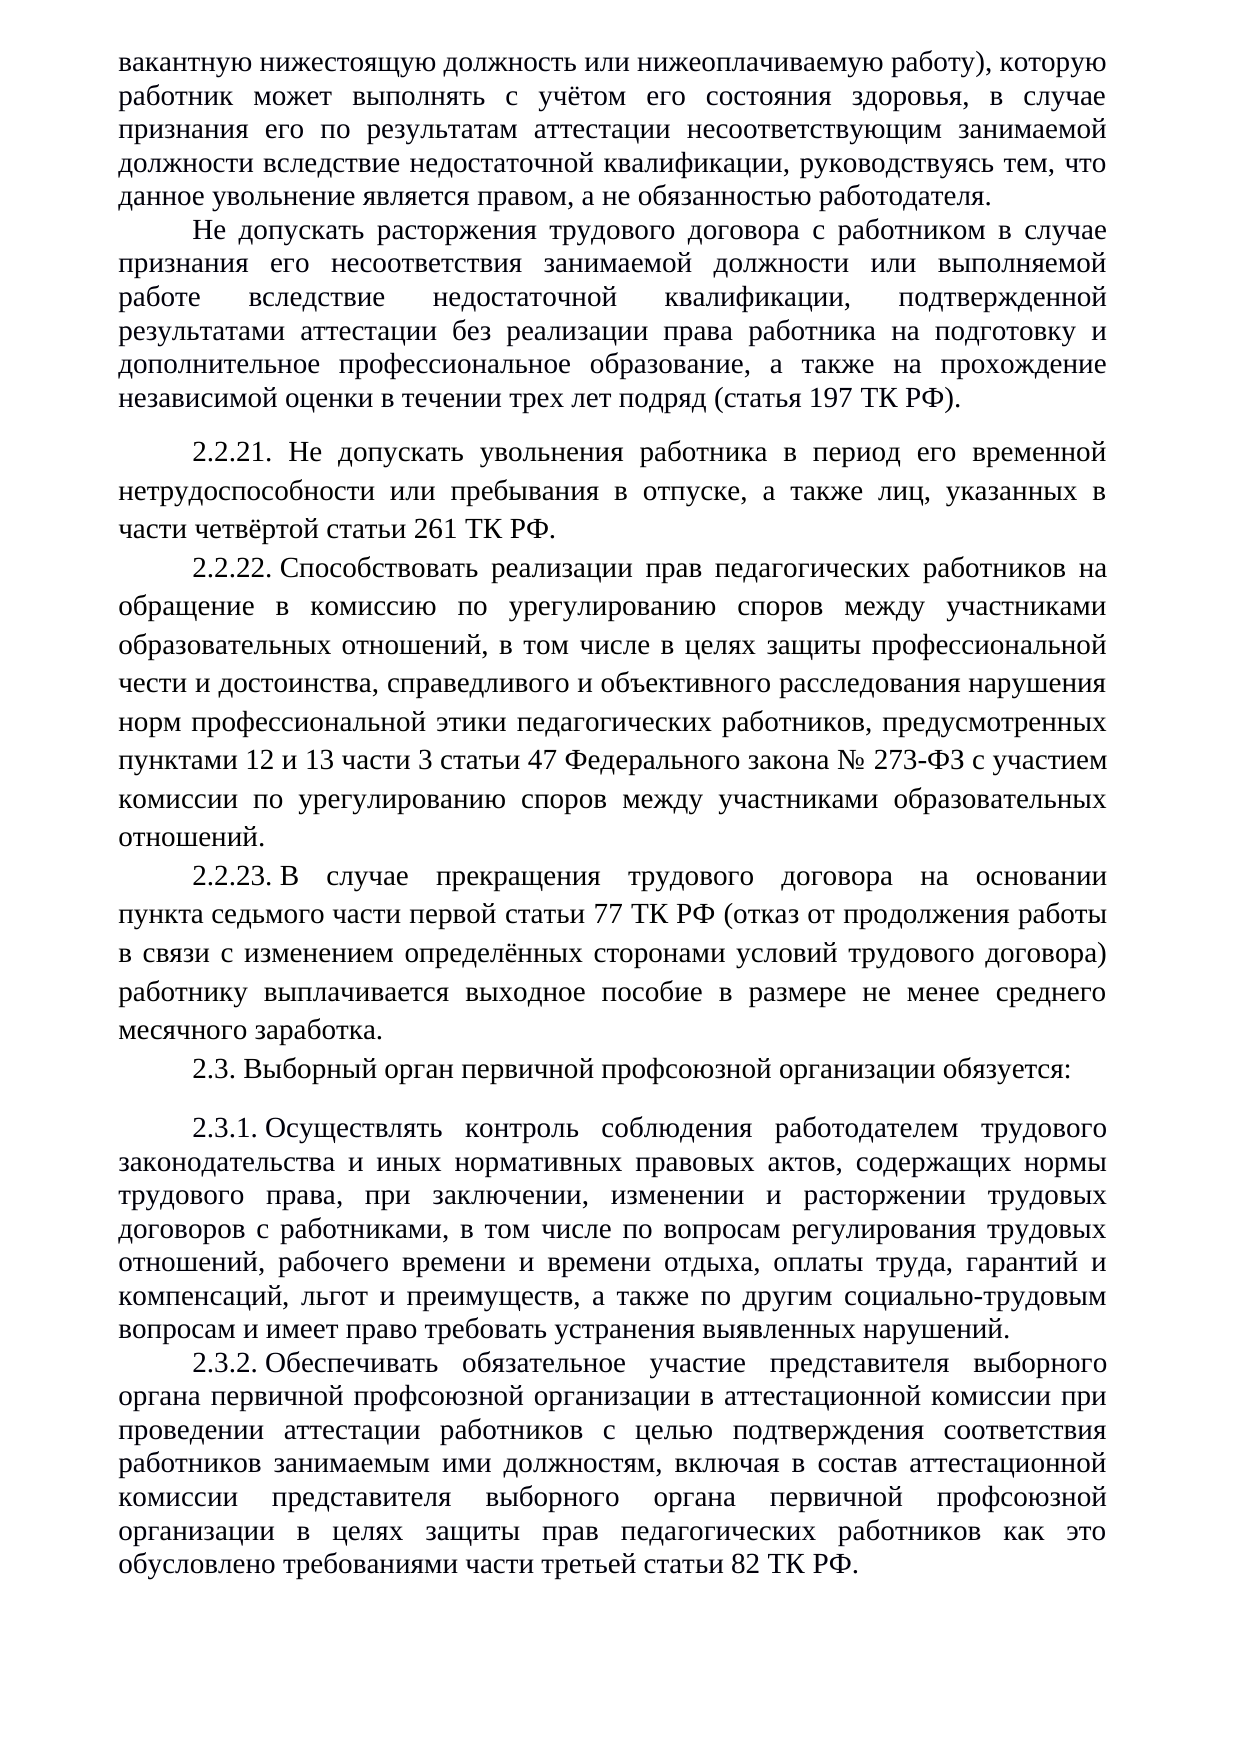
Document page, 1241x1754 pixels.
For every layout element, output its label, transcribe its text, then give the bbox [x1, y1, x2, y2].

text 2.3.2. Обеспечивать обязательное участие представителя выборного органа первичной профсоюзной организации в аттестационной комиссии при проведении аттестации работников с целью подтверждения соответствия работников занимаемым ими должностям, включая в состав аттестационной комиссии представителя выборного органа первичной профсоюзной организации в целях защиты прав педагогических работников как это обусловлено требованиями части третьей статьи 82 ТК РФ. [118, 1345, 1107, 1580]
text 2.3. Выборный орган первичной профсоюзной организации обязуется: [118, 1051, 1107, 1084]
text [118, 44, 1107, 212]
text 2.2.22. Способствовать реализации прав педагогических работников на обращение в комиссию по урегулированию споров между участниками образовательных отношений, в том числе в целях защиты профессиональной чести и достоинства, справедливого и объективного расследования нарушения норм профессиональной этики педагогических работников, предусмотренных пунктами 12 и 13 части 3 статьи 47 Федерального закона № 273-ФЗ с участием комиссии по урегулированию споров между участниками образовательных отношений. [118, 550, 1107, 853]
text Не допускать расторжения трудового договора с работником в случае признания его несоответствия занимаемой должности или выполняемой работе вследствие недостаточной квалификации, подтвержденной результатами аттестации без реализации права работника на подготовку и дополнительное профессиональное образование, а также на прохождение независимой оценки в течении трех лет подряд (статья 197 ТК РФ). [118, 212, 1107, 413]
text 2.2.23. В случае прекращения трудового договора на основании пункта седьмого части первой статьи 77 ТК РФ (отказ от продолжения работы в связи с изменением определённых сторонами условий трудового договора) работнику выплачивается выходное пособие в размере не менее среднего месячного заработка. [118, 858, 1107, 1046]
text 2.2.21. Не допускать увольнения работника в период его временной нетрудоспособности или пребывания в отпуске, а также лиц, указанных в части четвёртой статьи 261 ТК РФ. [118, 434, 1107, 545]
text 2.3.1. Осуществлять контроль соблюдения работодателем трудового законодательства и иных нормативных правовых актов, содержащих нормы трудового права, при заключении, изменении и расторжении трудовых договоров с работниками, в том числе по вопросам регулирования трудовых отношений, рабочего времени и времени отдыха, оплаты труда, гарантий и компенсаций, льгот и преимуществ, а также по другим социально-трудовым вопросам и имеет право требовать устранения выявленных нарушений. [118, 1110, 1107, 1345]
